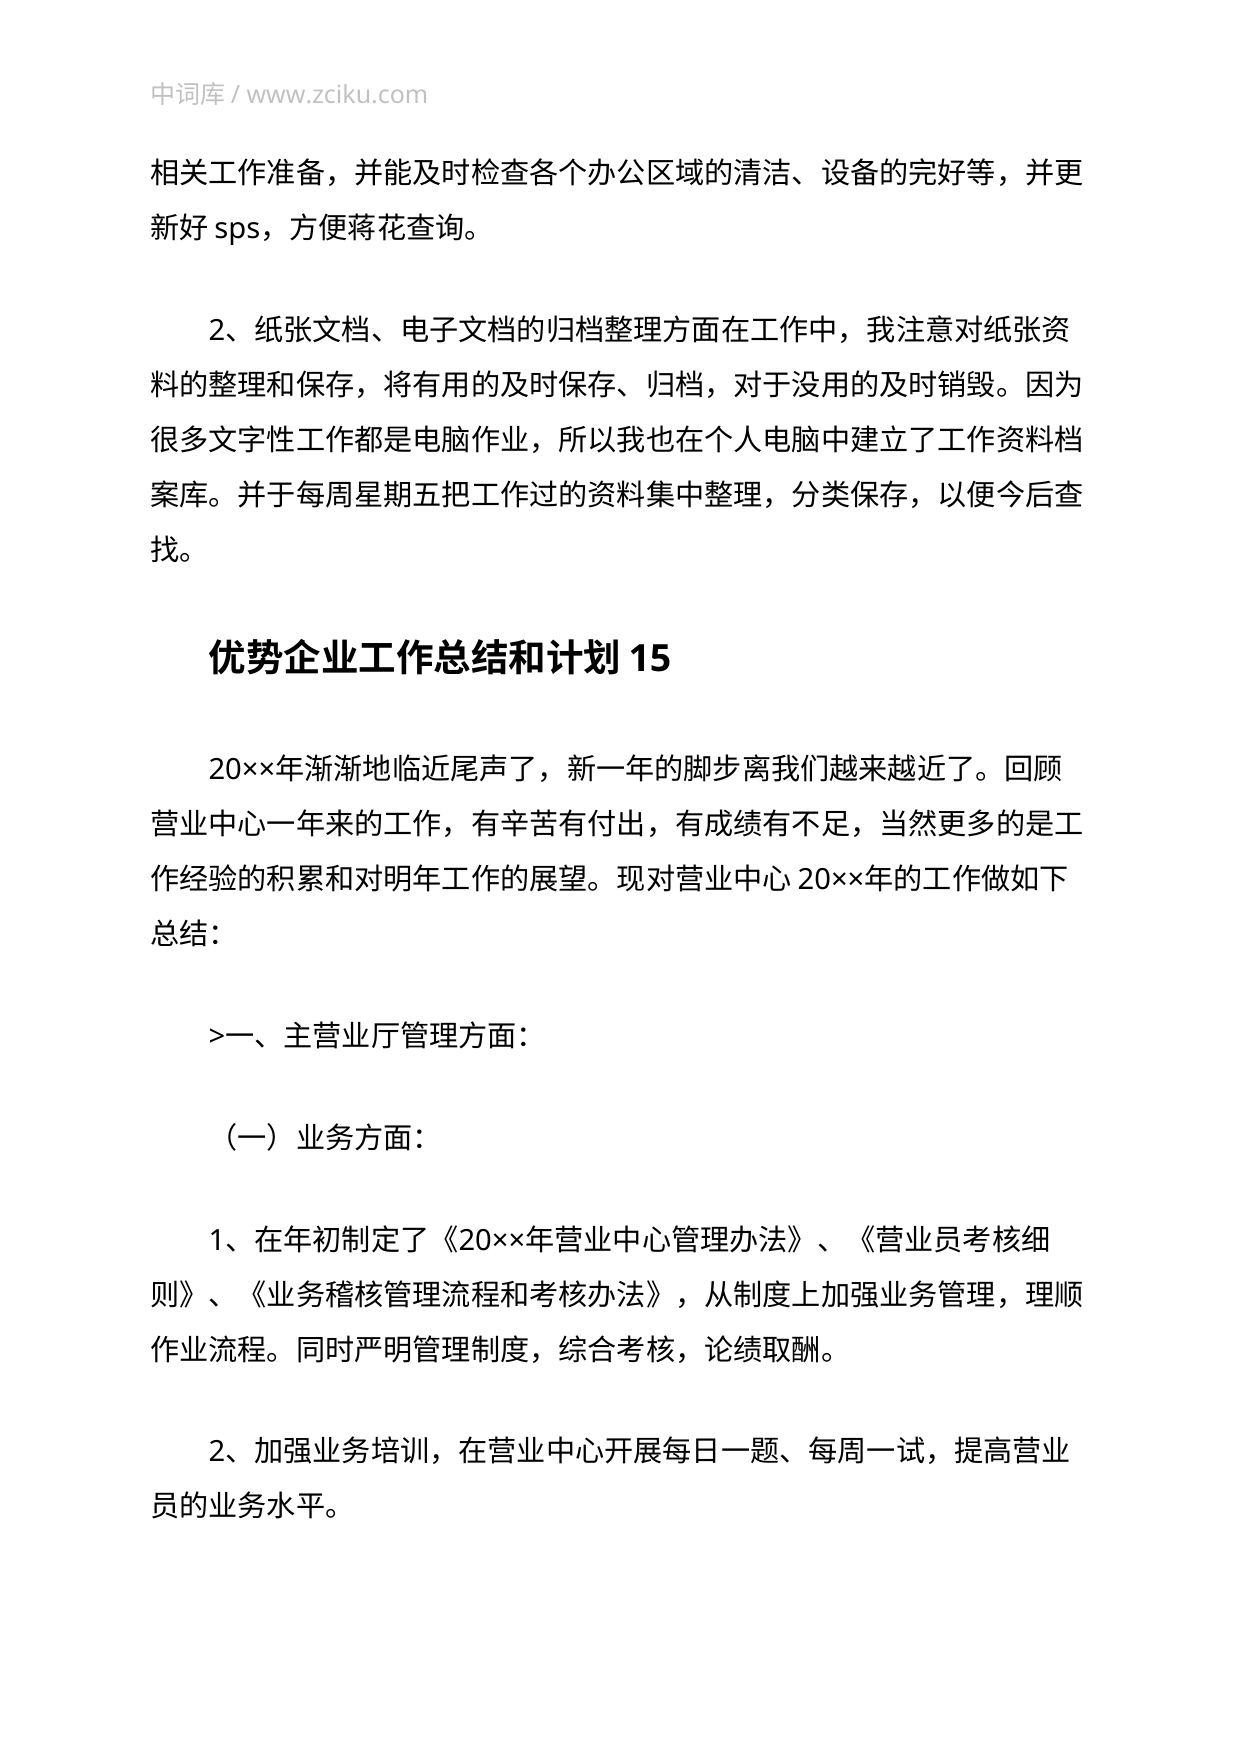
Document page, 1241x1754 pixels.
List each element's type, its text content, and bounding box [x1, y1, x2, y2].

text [150, 150, 1090, 247]
text （一）业务方面： [150, 1114, 1090, 1157]
text 2、加强业务培训，在营业中心开展每日一题、每周一试，提高营业员的业务水平。 [150, 1428, 1090, 1525]
text 2、纸张文档、电子文档的归档整理方面在工作中，我注意对纸张资料的整理和保存，将有用的及时保存、归档，对于没用的及时销毁。因为很多文字性工作都是电脑作业，所以我也在个人电脑中建立了工作资料档案库。并于每周星期五把工作过的资料集中整理，分类保存，以便今后查找。 [150, 307, 1090, 569]
text >一、主营业厅管理方面： [150, 1013, 1090, 1055]
text 20××年渐渐地临近尾声了，新一年的脚步离我们越来越近了。回顾营业中心一年来的工作，有辛苦有付出，有成绩有不足，当然更多的是工作经验的积累和对明年工作的展望。现对营业中心20××年的工作做如下总结： [150, 746, 1090, 953]
text 1、在年初制定了《20××年营业中心管理办法》、《营业员考核细则》、《业务稽核管理流程和考核办法》，从制度上加强业务管理，理顺作业流程。同时严明管理制度，综合考核，论绩取酬。 [150, 1216, 1090, 1368]
text 优势企业工作总结和计划15 [150, 628, 1090, 683]
